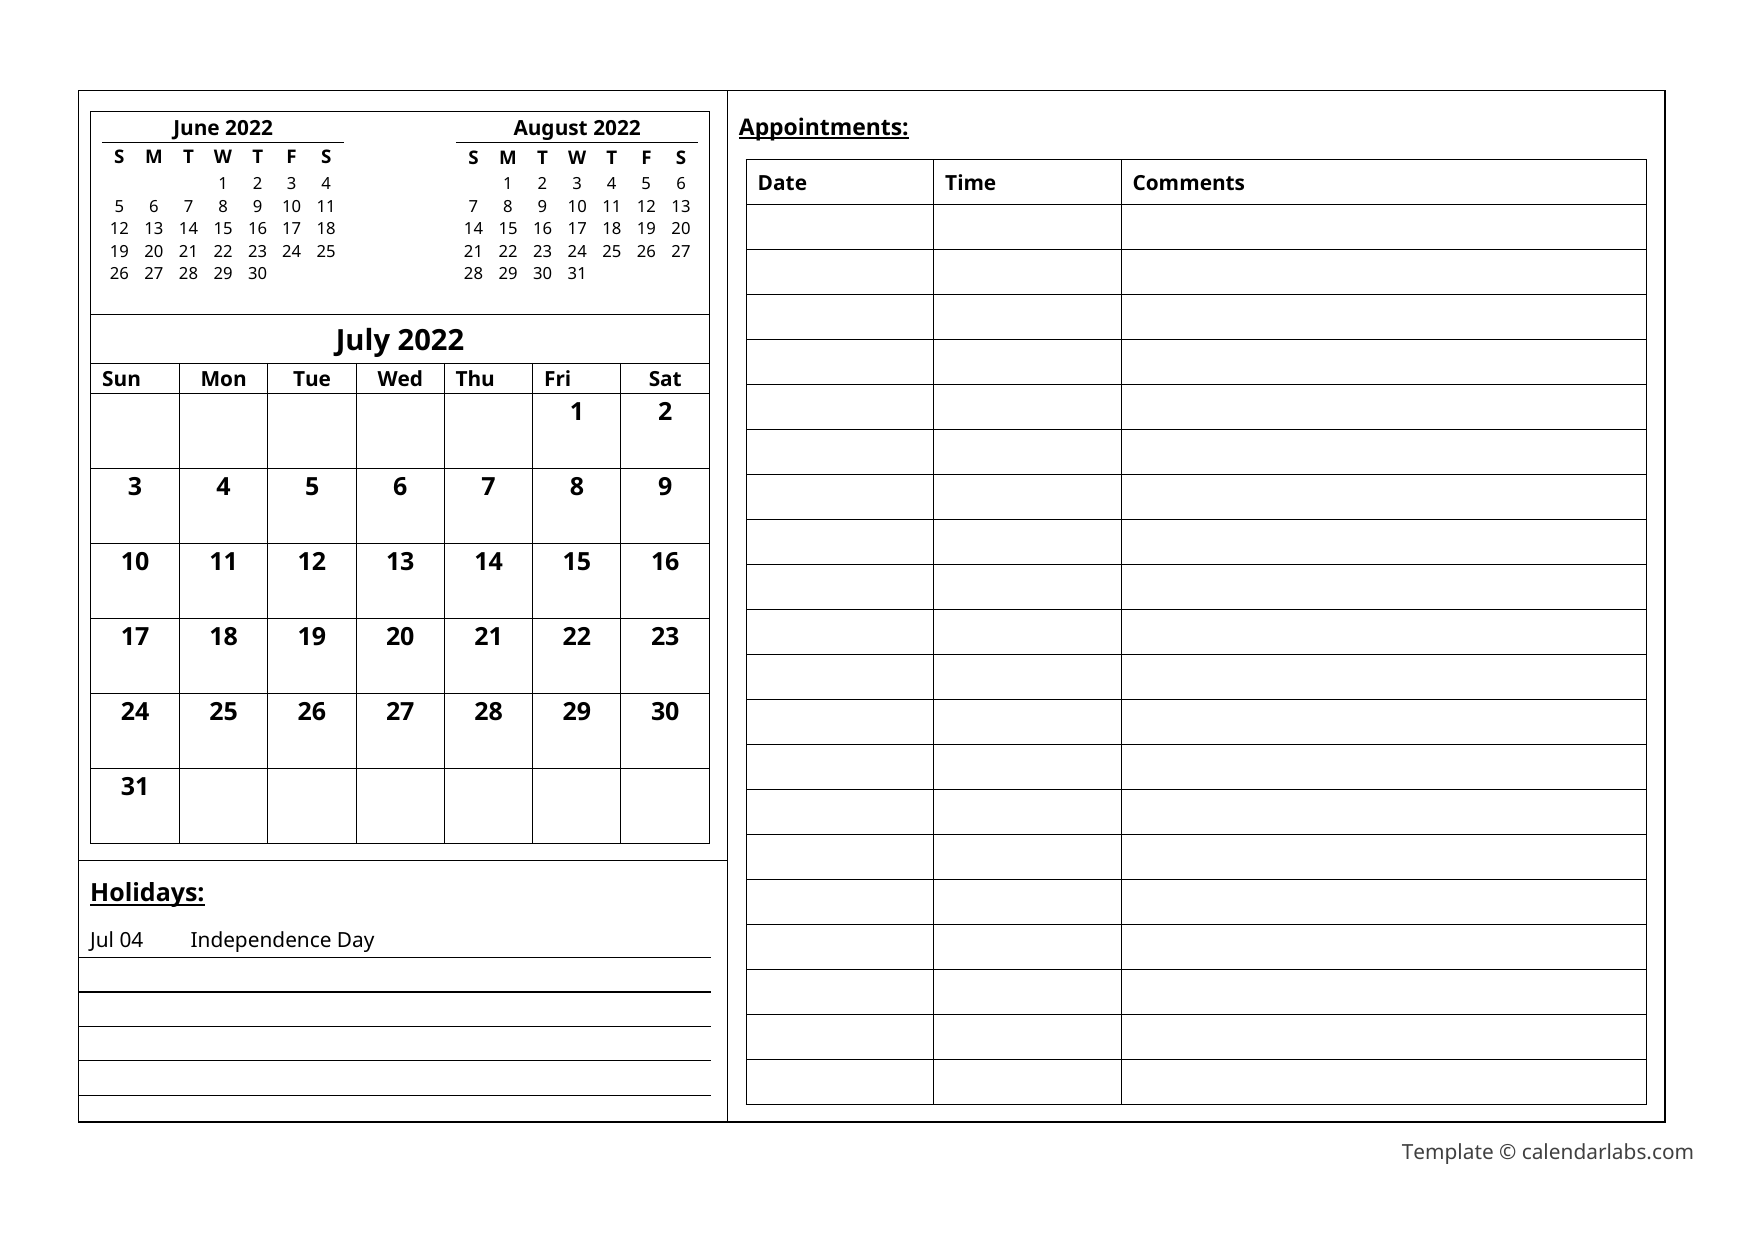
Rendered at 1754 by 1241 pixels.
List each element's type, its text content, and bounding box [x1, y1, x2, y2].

table_cell Holidays: [79, 861, 727, 1121]
table_header Appointments: [728, 91, 1664, 1121]
table_header \ [79, 91, 727, 860]
